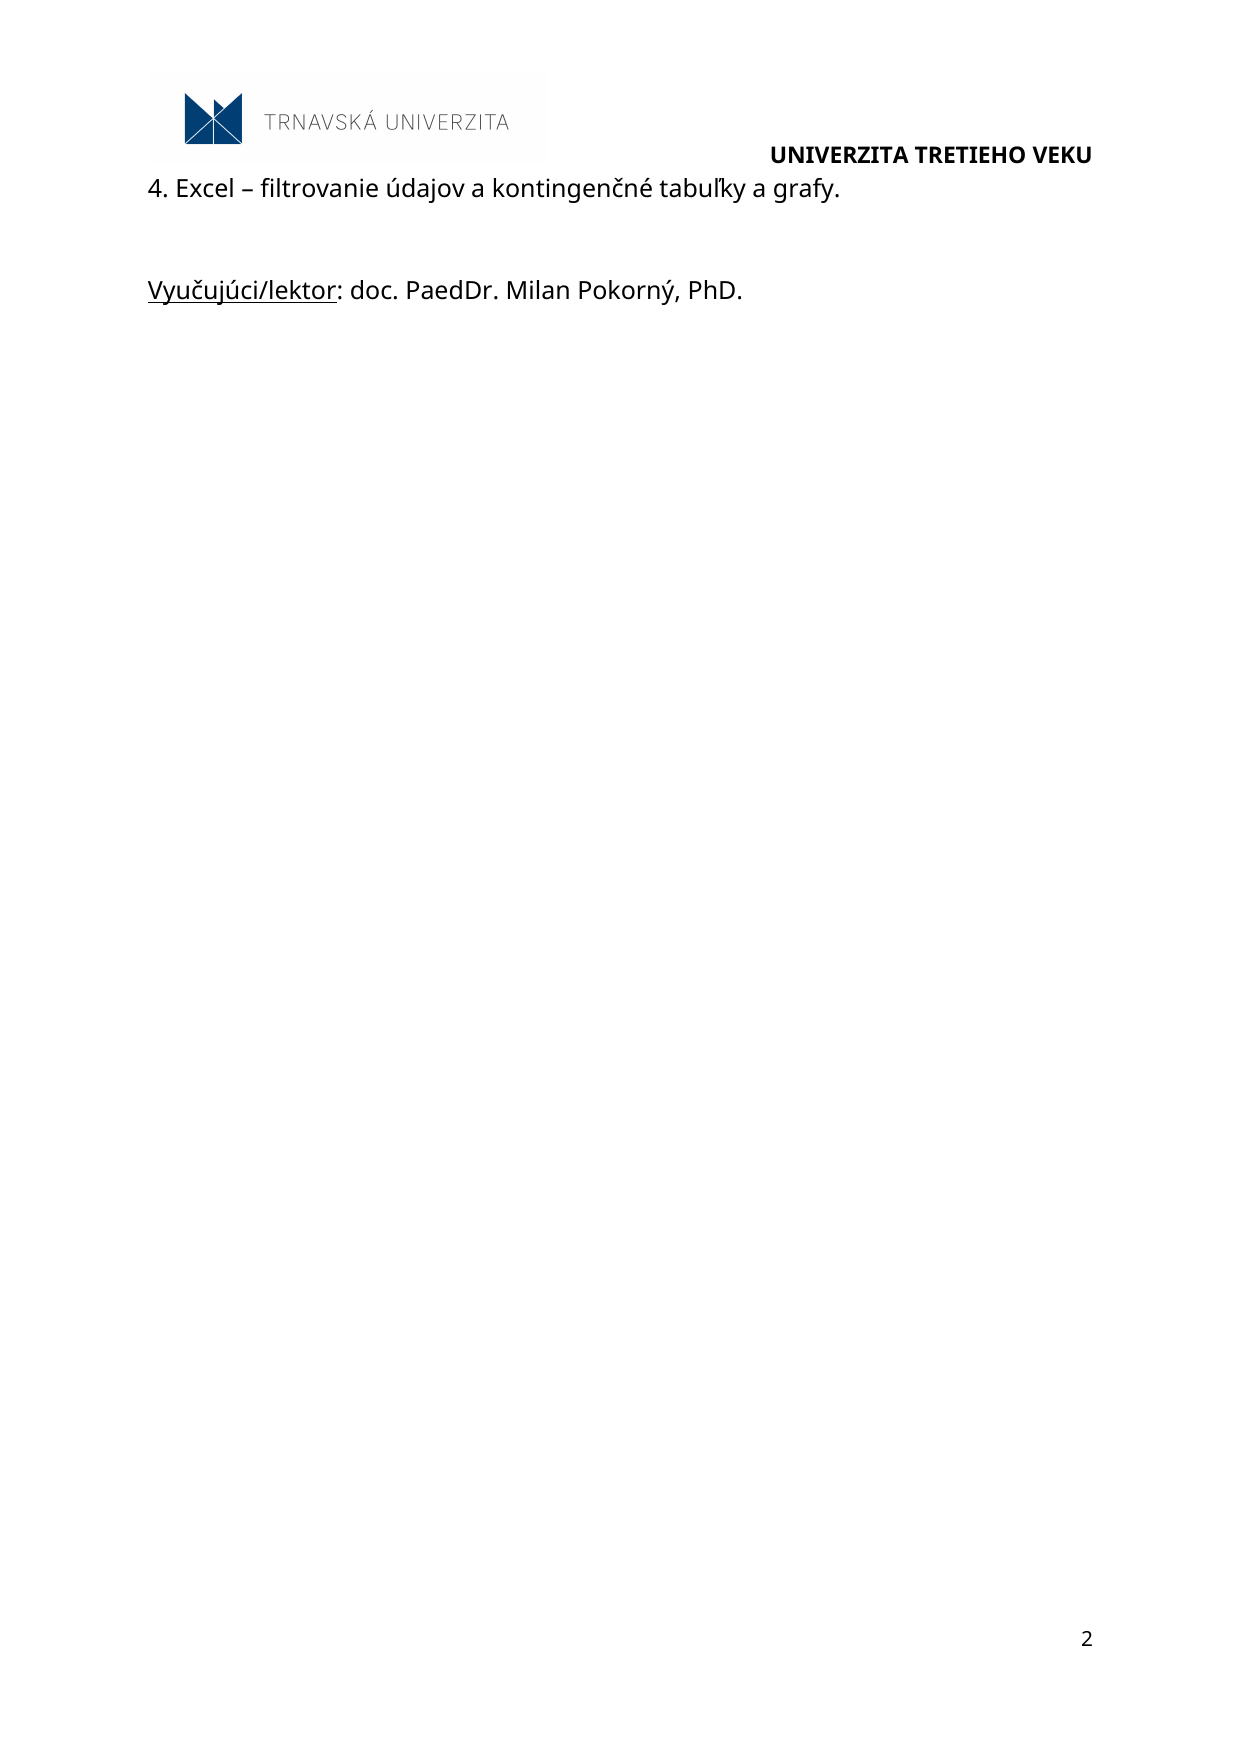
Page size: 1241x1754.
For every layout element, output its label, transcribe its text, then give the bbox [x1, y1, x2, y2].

text 4. Excel – filtrovanie údajov a kontingenčné tabuľky a grafy. [148, 171, 1093, 205]
picture [147, 73, 548, 164]
text Vyučujúci/lektor: doc. PaedDr. Milan Pokorný, PhD. [148, 273, 1093, 307]
